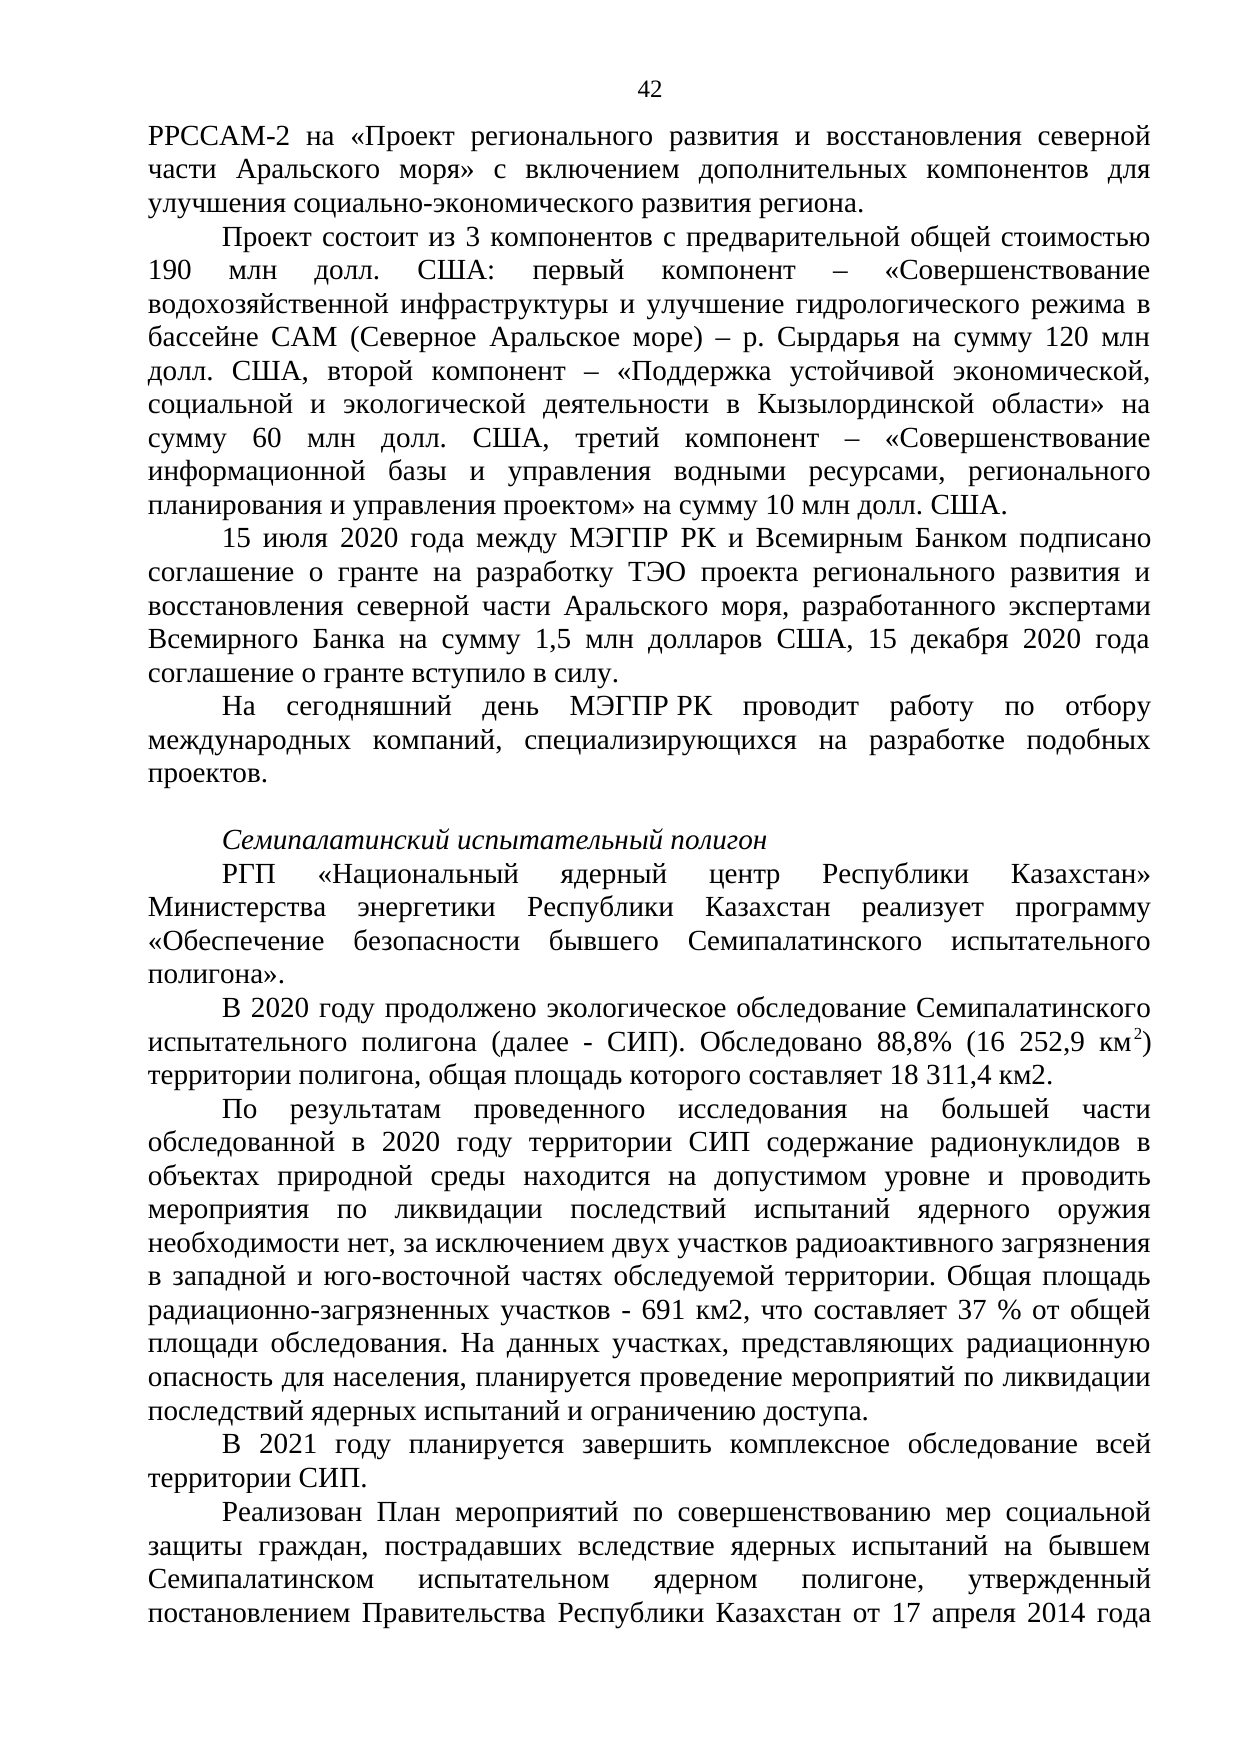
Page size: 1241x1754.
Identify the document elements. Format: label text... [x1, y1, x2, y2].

text На сегодняшний день МЭГПР РК проводит работу по отбору международных компаний, специализирующихся на разработке подобных проектов. [148, 688, 1152, 789]
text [148, 1494, 1152, 1628]
text Проект состоит из 3 компонентов с предварительной общей стоимостью 190 млн долл. США: первый компонент – «Совершенствование водохозяйственной инфраструктуры и улучшение гидрологического режима в бассейне САМ (Северное Аральское море) – р. Сырдарья на сумму 120 млн долл. США, второй компонент – «Поддержка устойчивой экономической, социальной и экологической деятельности в Кызылординской области» на сумму 60 млн долл. США, третий компонент – «Совершенствование информационной базы и управления водными ресурсами, регионального планирования и управления проектом» на сумму 10 млн долл. США. [148, 219, 1152, 521]
text 15 июля 2020 года между МЭГПР РК и Всемирным Банком подписано соглашение о гранте на разработку ТЭО проекта регионального развития и восстановления северной части Аральского моря, разработанного экспертами Всемирного Банка на сумму 1,5 млн долларов США, 15 декабря 2020 года соглашение о гранте вступило в силу. [148, 521, 1152, 688]
text В 2020 году продолжено экологическое обследование Семипалатинского испытательного полигона (далее - СИП). Обследовано 88,8% (16 252,9 км2) территории полигона, общая площадь которого составляет 18 311,4 км2. [148, 990, 1152, 1091]
text Семипалатинский испытательный полигон [148, 822, 1152, 856]
text В 2021 году планируется завершить комплексное обследование всей территории СИП. [148, 1426, 1152, 1493]
text По результатам проведенного исследования на большей части обследованной в 2020 году территории СИП содержание радионуклидов в объектах природной среды находится на допустимом уровне и проводить мероприятия по ликвидации последствий испытаний ядерного оружия необходимости нет, за исключением двух участков радиоактивного загрязнения в западной и юго-восточной частях обследуемой территории. Общая площадь радиационно-загрязненных участков - 691 км2, что составляет 37 % от общей площади обследования. На данных участках, представляющих радиационную опасность для населения, планируется проведение мероприятий по ликвидации последствий ядерных испытаний и ограничению доступа. [148, 1091, 1152, 1426]
text РГП «Национальный ядерный центр Республики Казахстан» Министерства энергетики Республики Казахстан реализует программу «Обеспечение безопасности бывшего Семипалатинского испытательного полигона». [148, 856, 1152, 990]
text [148, 118, 1152, 219]
